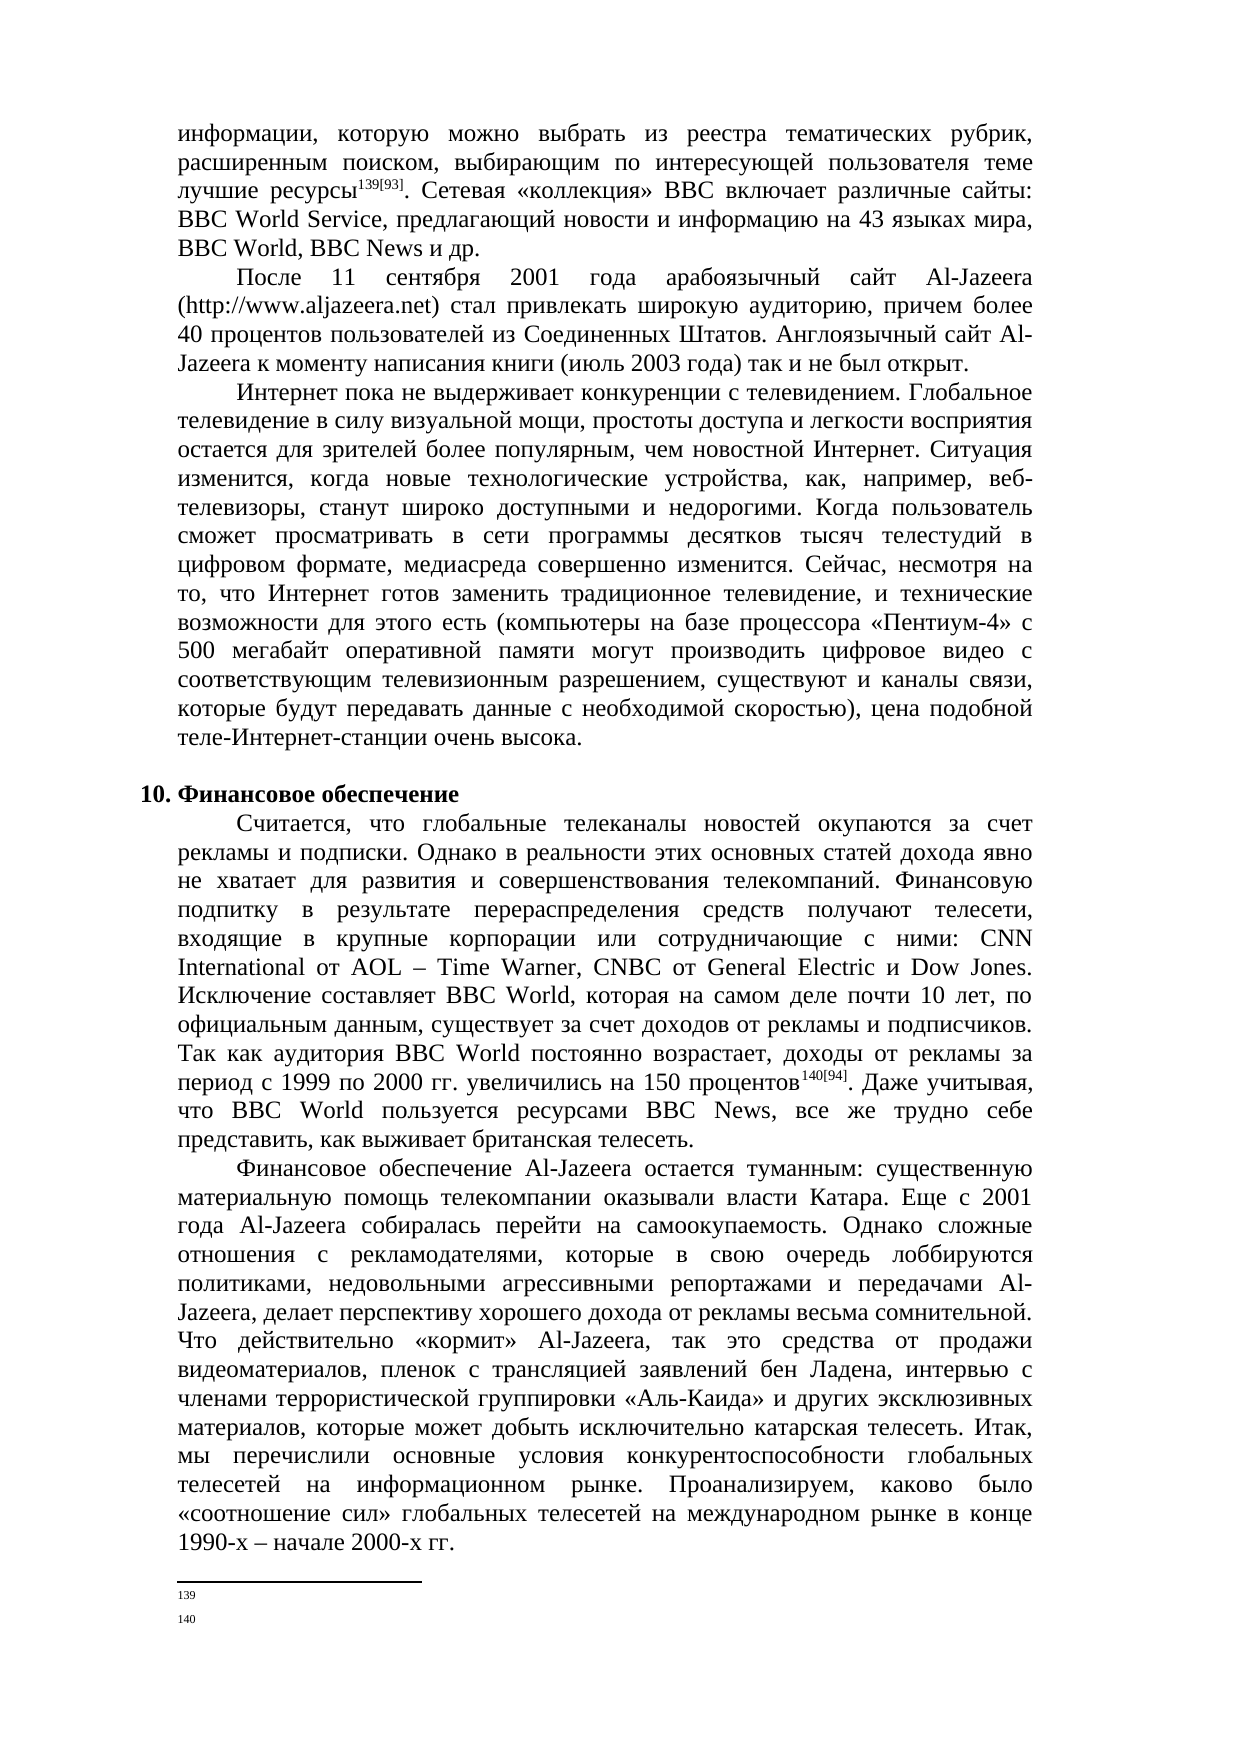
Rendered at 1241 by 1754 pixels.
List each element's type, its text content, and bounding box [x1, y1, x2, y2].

text Финансовое обеспечение Al-Jazeera остается туманным: существенную материальную помощь телекомпании оказывали власти Катара. Еще с 2001 года Al-Jazeera собиралась перейти на самоокупаемость. Однако сложные отношения с рекламодателями, которые в свою очередь лоббируются политиками, недовольными агрессивными репортажами и передачами Al-Jazeera, делает перспективу хорошего дохода от рекламы весьма сомнительной. Что действительно «кормит» Al-Jazeera, так это средства от продажи видеоматериалов, пленок с трансляцией заявлений бен Ладена, интервью с членами террористической группировки «Аль-Каида» и других эксклюзивных материалов, которые может добыть исключительно катарская телесеть. Итак, мы перечислили основные условия конкурентоспособности глобальных телесетей на информационном рынке. Проанализируем, каково было «соотношение сил» глобальных телесетей на международном рынке в конце 1990-х – начале 2000-х гг. [177, 1153, 1033, 1556]
text Считается, что глобальные телеканалы новостей окупаются за счет рекламы и подписки. Однако в реальности этих основных статей дохода явно не хватает для развития и совершенствования телекомпаний. Финансовую подпитку в результате перераспределения средств получают телесети, входящие в крупные корпорации или сотрудничающие с ними: CNN International от AOL – Time Warner, CNBC от General Electric и Dow Jones. Исключение составляет BBC World, которая на самом деле почти 10 лет, по официальным данным, существует за счет доходов от рекламы и подписчиков. Так как аудитория ВВС World постоянно возрастает, доходы от рекламы за период с 1999 по 2000 гг. увеличились на 150 процентов[94]. Даже учитывая, что ВВС World пользуется ресурсами ВВС News, все же трудно себе представить, как выживает британская телесеть. [177, 808, 1033, 1153]
list Финансовое обеспечение [140, 779, 1033, 808]
text После 11 сентября 2001 года арабоязычный сайт Al-Jazeera (http://www.aljazeera.net) стал привлекать широкую аудиторию, причем более 40 процентов пользователей из Соединенных Штатов. Англоязычный сайт Al-Jazeera к моменту написания книги (июль 2003 года) так и не был открыт. [177, 262, 1033, 377]
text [177, 118, 1033, 262]
text Интернет пока не выдерживает конкуренции с телевидением. Глобальное телевидение в силу визуальной мощи, простоты доступа и легкости восприятия остается для зрителей более популярным, чем новостной Интернет. Ситуация изменится, когда новые технологические устройства, как, например, веб-телевизоры, станут широко доступными и недорогими. Когда пользователь сможет просматривать в сети программы десятков тысяч телестудий в цифровом формате, медиасреда совершенно изменится. Сейчас, несмотря на то, что Интернет готов заменить традиционное телевидение, и технические возможности для этого есть (компьютеры на базе процессора «Пентиум-4» с 500 мегабайт оперативной памяти могут производить цифровое видео с соответствующим телевизионным разрешением, существуют и каналы связи, которые будут передавать данные с необходимой скоростью), цена подобной теле-Интернет-станции очень высока. [177, 377, 1033, 751]
